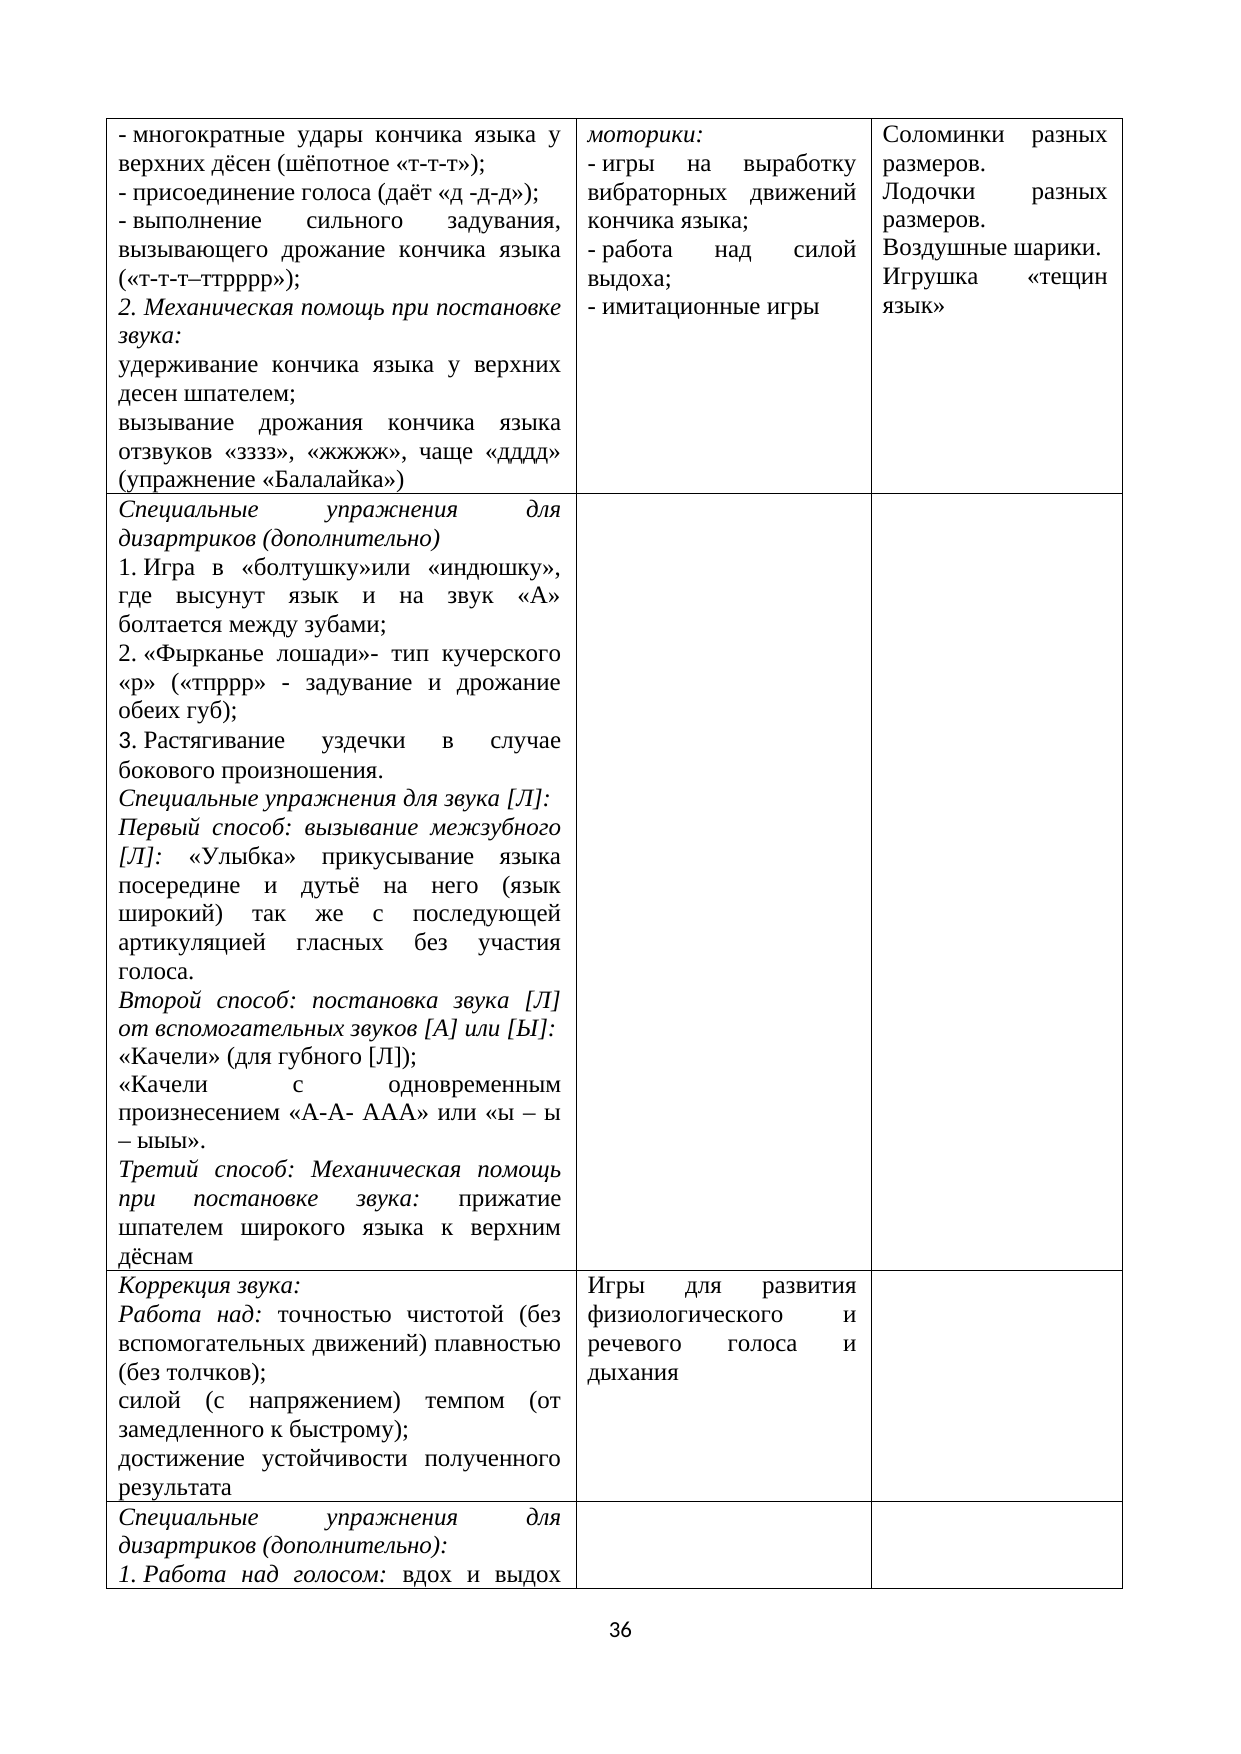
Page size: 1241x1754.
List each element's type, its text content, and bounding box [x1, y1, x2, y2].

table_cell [577, 119, 871, 493]
table_cell Игры для развития физиологического и речевого голоса и дыхания [577, 1271, 871, 1501]
table_cell [872, 1271, 1122, 1501]
table_cell [577, 1502, 871, 1588]
table_cell [577, 494, 871, 1269]
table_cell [107, 119, 576, 493]
table_cell Специальные упражнения для дизартриков (дополнительно) 1. Игра в «болтушку»или «индюшку», где высунут язык и на звук «А» болтается между зубами; 2. «Фырканье лошади»- тип кучерского «р» («тпppp» - задувание и дрожание обеих губ); 3. Растягивание уздечки в случае бокового произношения. Специальные упражнения для звука [Л]: Первый способ: вызывание межзубного [Л]: «Улыбка» прикусывание языка посередине и дутьё на него (язык широкий) так же с последующей артикуляцией гласных без участия голоса. Второй способ: постановка звука [Л] от вспомогательных звуков [А] или [Ы]: «Качели» (для губного [Л]); «Качели с одновременным произнесением «А-А- ААА» или «ы – ы – ыыы». Третий способ: Механическая помощь при постановке звука: прижатие шпателем широкого языка к верхним дёснам [107, 494, 576, 1269]
table_cell [872, 1502, 1122, 1588]
table_cell [872, 494, 1122, 1269]
table_cell Koppeкция звука: Работа над: точностью чистотой (без вспомогательных движений) плавностью (без толчков); силой (с напряжением) темпом (от замедленного к быстрому); достижение уcтoйчивости полученного результата [107, 1271, 576, 1501]
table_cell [872, 119, 1122, 493]
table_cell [107, 1502, 576, 1588]
